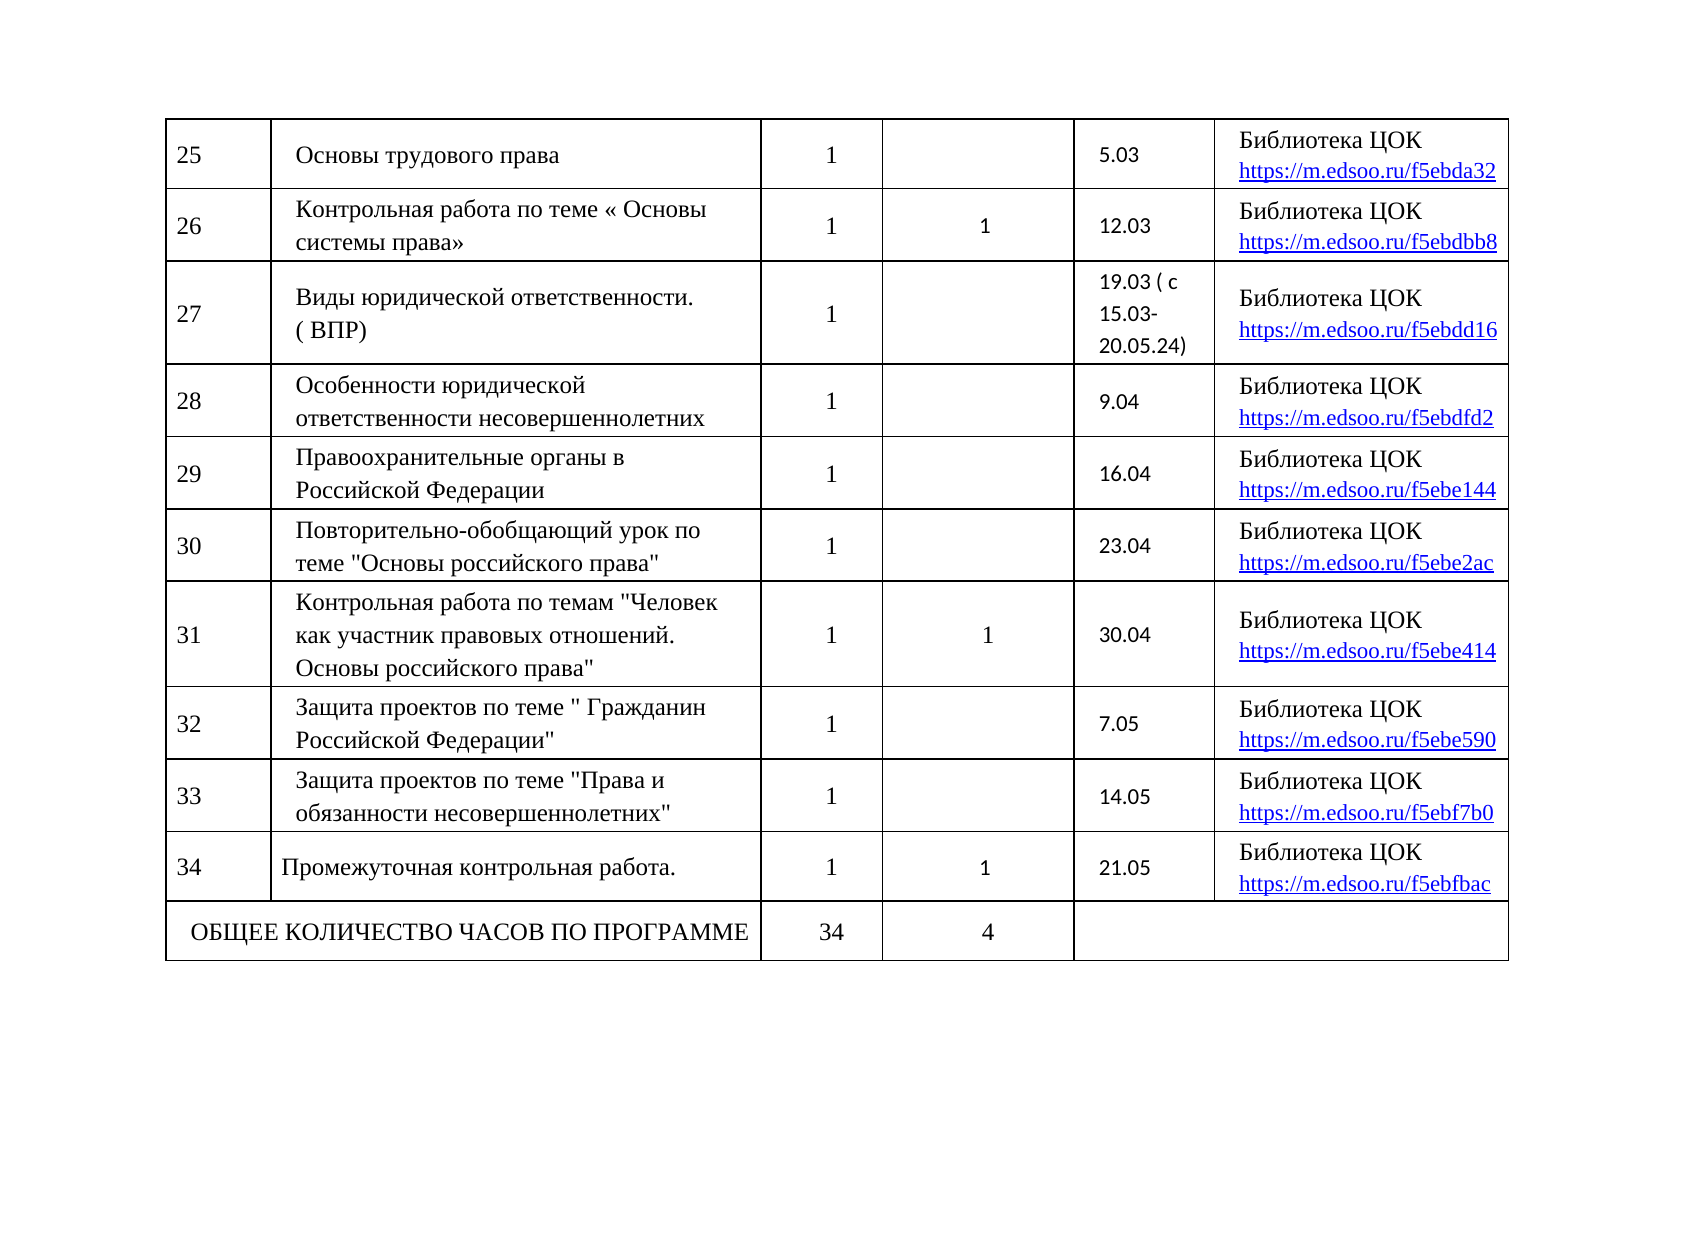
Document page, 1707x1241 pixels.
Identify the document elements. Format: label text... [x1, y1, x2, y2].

table_cell 12.03 [1075, 189, 1214, 260]
table_cell Защита проектов по теме " Гражданин Российской Федерации" [272, 687, 760, 758]
table_cell 1 [762, 262, 882, 363]
table_cell 9.04 [1075, 365, 1214, 436]
table_cell ОБЩЕЕ КОЛИЧЕСТВО ЧАСОВ ПО ПРОГРАММЕ [167, 902, 760, 959]
table_cell [883, 687, 1073, 758]
table_cell 26 [167, 189, 270, 260]
table_cell 33 [167, 760, 270, 831]
table_cell 1 [762, 687, 882, 758]
table_cell 4 [883, 902, 1073, 959]
table_cell Повторительно-обобщающий урок по теме "Основы российского права" [272, 510, 760, 580]
table_cell 16.04 [1075, 437, 1214, 508]
table_cell 30 [167, 510, 270, 580]
table_cell 1 [762, 760, 882, 831]
table_cell 25 [167, 120, 270, 188]
table_cell [1075, 902, 1508, 959]
table_cell 34 [167, 832, 270, 900]
table_cell Библиотека ЦОК https://m.edsoo.ru/f5ebdfd2 [1215, 365, 1508, 436]
table_cell Библиотека ЦОК https://m.edsoo.ru/f5ebe414 [1215, 582, 1508, 686]
table_cell Библиотека ЦОК https://m.edsoo.ru/f5ebe590 [1215, 687, 1508, 758]
table_cell 1 [762, 582, 882, 686]
table_cell Правоохранительные органы в Российской Федерации [272, 437, 760, 508]
table_cell Защита проектов по теме "Права и обязанности несовершеннолетних" [272, 760, 760, 831]
table_cell 19.03 ( с 15.03-20.05.24) [1075, 262, 1214, 363]
table_cell Виды юридической ответственности.( ВПР) [272, 262, 760, 363]
table_cell 23.04 [1075, 510, 1214, 580]
table_cell Библиотека ЦОК https://m.edsoo.ru/f5ebfbac [1215, 832, 1508, 900]
table_cell Библиотека ЦОК https://m.edsoo.ru/f5ebdd16 [1215, 262, 1508, 363]
table_cell [883, 510, 1073, 580]
table_cell Библиотека ЦОК https://m.edsoo.ru/f5ebe144 [1215, 437, 1508, 508]
table_cell Библиотека ЦОК https://m.edsoo.ru/f5ebda32 [1215, 120, 1508, 188]
table_cell 5.03 [1075, 120, 1214, 188]
table_cell 7.05 [1075, 687, 1214, 758]
table_cell 1 [762, 437, 882, 508]
table_cell 1 [762, 832, 882, 900]
table_cell Основы трудового права [272, 120, 760, 188]
table_cell [883, 262, 1073, 363]
table_cell Контрольная работа по теме « Основы системы права» [272, 189, 760, 260]
table_cell 31 [167, 582, 270, 686]
table_cell Библиотека ЦОК https://m.edsoo.ru/f5ebf7b0 [1215, 760, 1508, 831]
table_cell 14.05 [1075, 760, 1214, 831]
table_cell 29 [167, 437, 270, 508]
table_cell 1 [883, 582, 1073, 686]
table_cell 1 [762, 120, 882, 188]
table_cell 32 [167, 687, 270, 758]
table_cell 1 [762, 365, 882, 436]
table_cell Контрольная работа по темам "Человек как участник правовых отношений. Основы российского права" [272, 582, 760, 686]
table_cell Особенности юридической ответственности несовершеннолетних [272, 365, 760, 436]
table_cell Промежуточная контрольная работа. [272, 832, 760, 900]
table_cell [883, 760, 1073, 831]
table_cell Библиотека ЦОК https://m.edsoo.ru/f5ebdbb8 [1215, 189, 1508, 260]
table_cell 34 [762, 902, 882, 959]
table_cell [883, 437, 1073, 508]
table_cell 1 [762, 510, 882, 580]
table_cell 21.05 [1075, 832, 1214, 900]
table_cell 28 [167, 365, 270, 436]
table_cell 1 [883, 832, 1073, 900]
table_cell [883, 120, 1073, 188]
table_cell 1 [762, 189, 882, 260]
table_cell Библиотека ЦОК https://m.edsoo.ru/f5ebe2ac [1215, 510, 1508, 580]
table_cell 1 [883, 189, 1073, 260]
table_cell [883, 365, 1073, 436]
table_cell 27 [167, 262, 270, 363]
table_cell 30.04 [1075, 582, 1214, 686]
